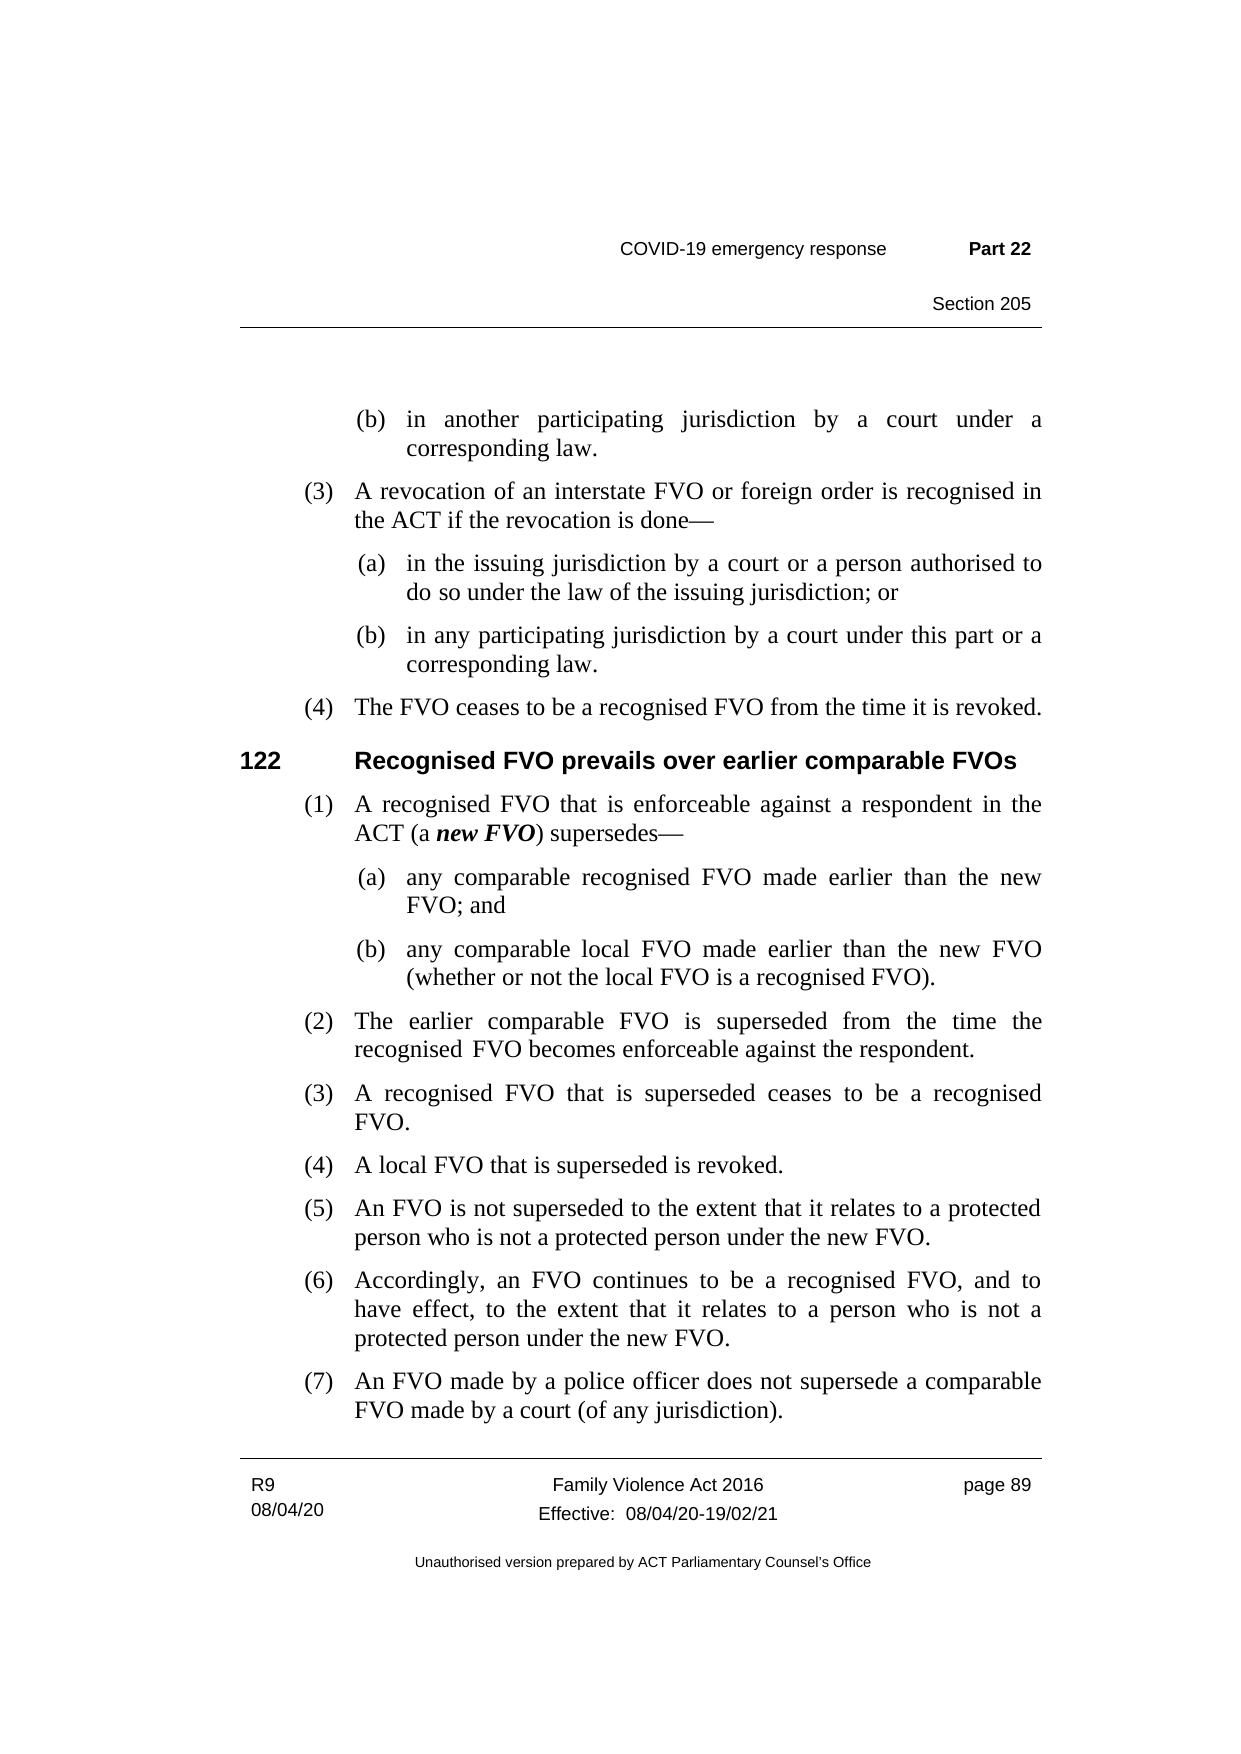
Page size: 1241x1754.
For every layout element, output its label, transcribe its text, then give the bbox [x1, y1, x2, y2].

text (a) any comparable recognised FVO made earlier than the new FVO; and [239, 862, 1042, 919]
text (b) in any participating jurisdiction by a court under this part or a corresponding law. [239, 620, 1042, 678]
text (5) An FVO is not superseded to the extent that it relates to a protected person who is not a protected person under the new FVO. [239, 1193, 1042, 1251]
text (3) A revocation of an interstate FVO or foreign order is recognised in the ACT if the revocation is done— [239, 476, 1042, 534]
text (b) in another participating jurisdiction by a court under a corresponding law. [239, 404, 1042, 462]
text (7) An FVO made by a police officer does not supersede a comparable FVO made by a court (of any jurisdiction). [239, 1366, 1042, 1424]
text 122 Recognised FVO prevails over earlier comparable FVOs [239, 746, 1042, 775]
text (4) The FVO ceases to be a recognised FVO from the time it is revoked. [239, 692, 1042, 721]
text (2) The earlier comparable FVO is superseded from the time the recognised FVO becomes enforceable against the respondent. [239, 1006, 1042, 1063]
text (6) Accordingly, an FVO continues to be a recognised FVO, and to have effect, to the extent that it relates to a person who is not a protected person under the new FVO. [239, 1265, 1042, 1352]
text (3) A recognised FVO that is superseded ceases to be a recognised FVO. [239, 1078, 1042, 1135]
text (a) in the issuing jurisdiction by a court or a person authorised to do so under the law of the issuing jurisdiction; or [239, 548, 1042, 606]
text (b) any comparable local FVO made earlier than the new FVO (whether or not the local FVO is a recognised FVO). [239, 934, 1042, 991]
text (1) A recognised FVO that is enforceable against a respondent in the ACT (a new FVO) supersedes— [239, 789, 1042, 847]
text (4) A local FVO that is superseded is revoked. [239, 1150, 1042, 1179]
